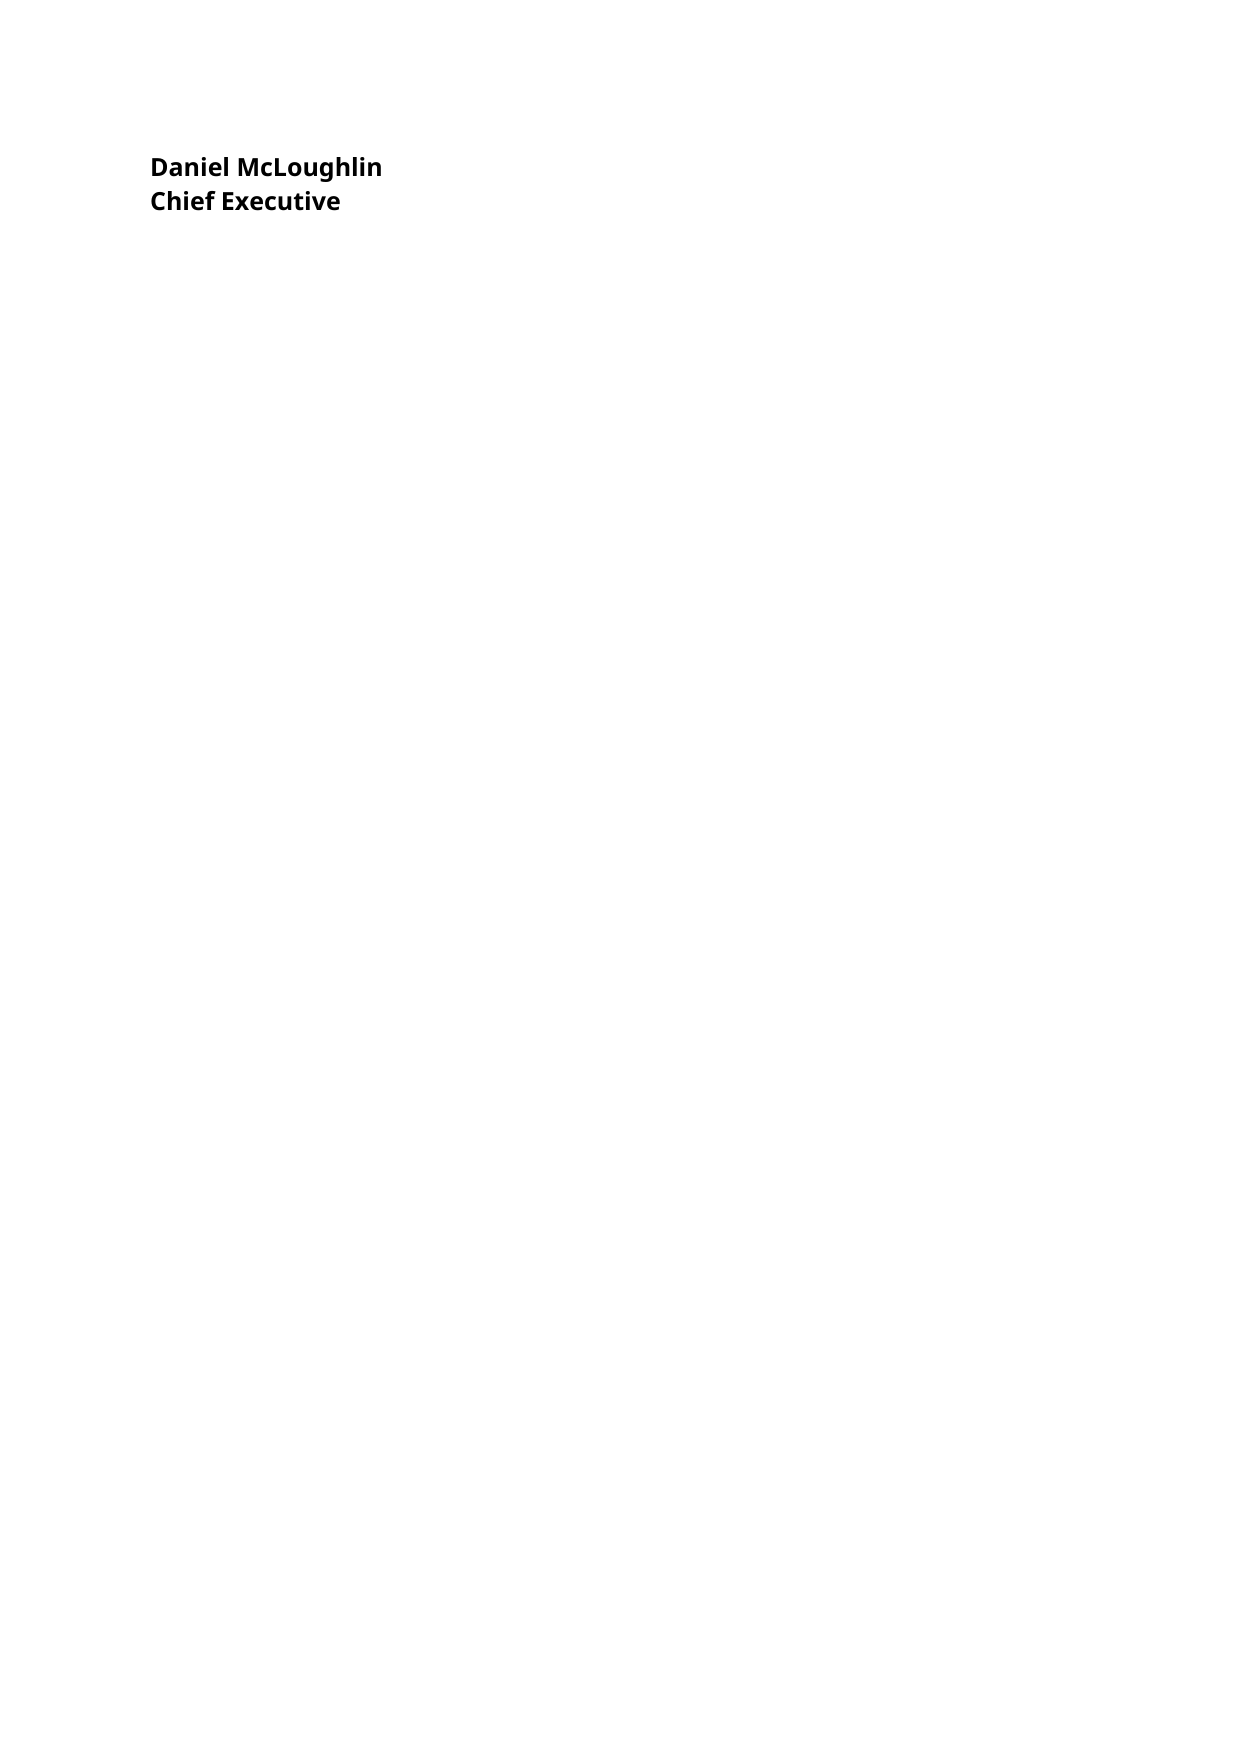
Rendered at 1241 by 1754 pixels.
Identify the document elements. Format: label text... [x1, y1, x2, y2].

text Daniel McLoughlin [150, 150, 1090, 184]
text Chief Executive [150, 184, 1090, 218]
